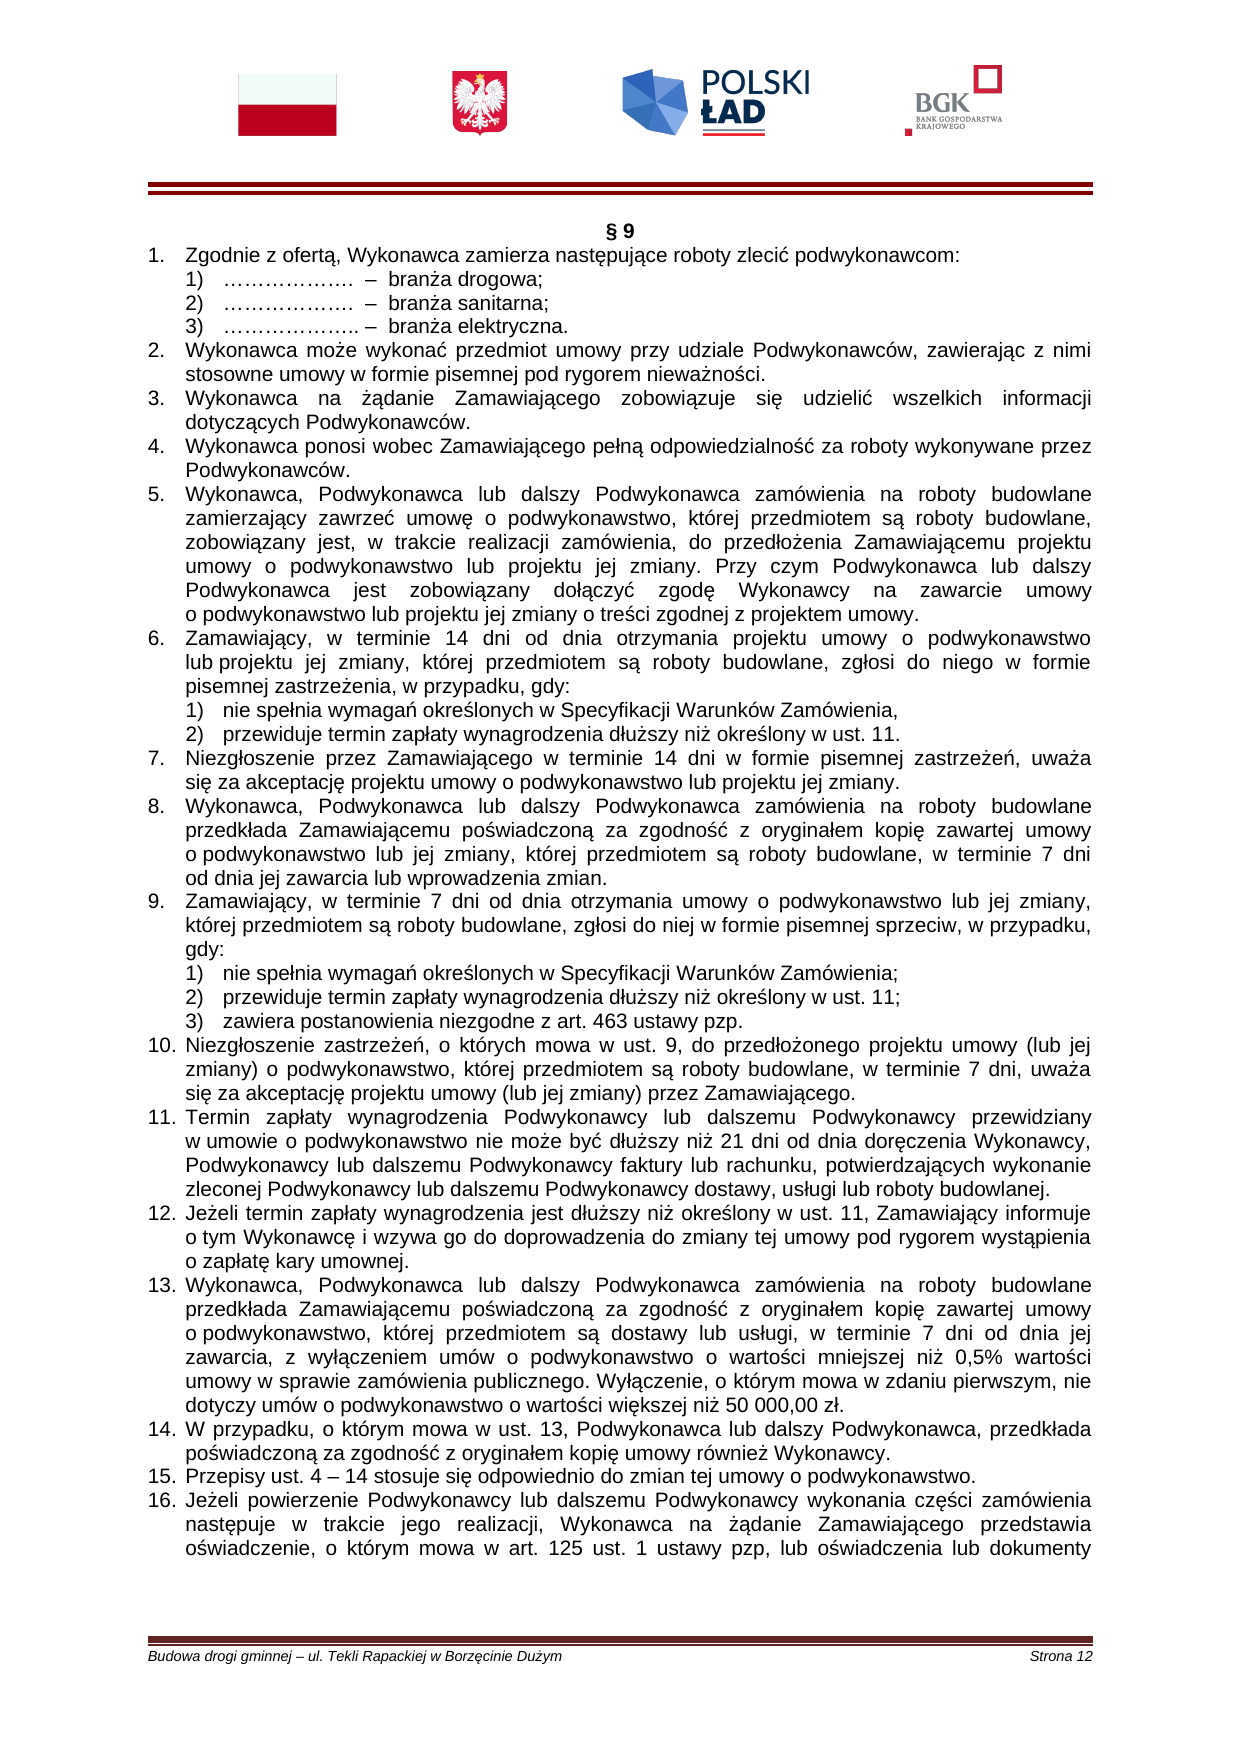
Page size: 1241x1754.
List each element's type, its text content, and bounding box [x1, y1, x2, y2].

list nie spełnia wymagań określonych w Specyfikacji Warunków Zamówienia; [185, 961, 1093, 985]
list Wykonawca może wykonać przedmiot umowy przy udziale Podwykonawców, zawierając z nimi stosowne umowy w formie pisemnej pod rygorem nieważności. [148, 338, 1093, 386]
list Wykonawca na żądanie Zamawiającego zobowiązuje się udzielić wszelkich informacji dotyczących Podwykonawców. [148, 386, 1093, 434]
list Jeżeli termin zapłaty wynagrodzenia jest dłuższy niż określony w ust. 11, Zamawiający informuje o tym Wykonawcę i wzywa go do doprowadzenia do zmiany tej umowy pod rygorem wystąpienia o zapłatę kary umownej. [148, 1201, 1093, 1273]
list Zamawiający, w terminie 7 dni od dnia otrzymania umowy o podwykonawstwo lub jej zmiany, której przedmiotem są roboty budowlane, zgłosi do niej w formie pisemnej sprzeciw, w przypadku, gdy: [148, 889, 1093, 961]
picture [452, 71, 508, 136]
picture [622, 69, 809, 136]
list Wykonawca ponosi wobec Zamawiającego pełną odpowiedzialność za roboty wykonywane przez Podwykonawców. [148, 434, 1093, 482]
list Przepisy ust. 4 – 14 stosuje się odpowiednio do zmian tej umowy o podwykonawstwo. [148, 1464, 1093, 1488]
list przewiduje termin zapłaty wynagrodzenia dłuższy niż określony w ust. 11. [185, 722, 1093, 746]
list Wykonawca, Podwykonawca lub dalszy Podwykonawca zamówienia na roboty budowlane przedkłada Zamawiającemu poświadczoną za zgodność z oryginałem kopię zawartej umowy o podwykonawstwo, której przedmiotem są dostawy lub usługi, w terminie 7 dni od dnia jej zawarcia, z wyłączeniem umów o podwykonawstwo o wartości mniejszej niż 0,5% wartości umowy w sprawie zamówienia publicznego. Wyłączenie, o którym mowa w zdaniu pierwszym, nie dotyczy umów o podwykonawstwo o wartości większej niż 50 000,00 zł. [148, 1273, 1093, 1416]
list Wykonawca, Podwykonawca lub dalszy Podwykonawca zamówienia na roboty budowlane zamierzający zawrzeć umowę o podwykonawstwo, której przedmiotem są roboty budowlane, zobowiązany jest, w trakcie realizacji zamówienia, do przedłożenia Zamawiającemu projektu umowy o podwykonawstwo lub projektu jej zmiany. Przy czym Podwykonawca lub dalszy Podwykonawca jest zobowiązany dołączyć zgodę Wykonawcy na zawarcie umowy o podwykonawstwo lub projektu jej zmiany o treści zgodnej z projektem umowy. [148, 482, 1093, 626]
text § 9 [148, 218, 1093, 242]
list ………………. – branża drogowa; [185, 266, 1093, 290]
list nie spełnia wymagań określonych w Specyfikacji Warunków Zamówienia, [185, 698, 1093, 722]
list Niezgłoszenie przez Zamawiającego w terminie 14 dni w formie pisemnej zastrzeżeń, uważa się za akceptację projektu umowy o podwykonawstwo lub projektu jej zmiany. [148, 746, 1093, 793]
list Zamawiający, w terminie 14 dni od dnia otrzymania projektu umowy o podwykonawstwo lub projektu jej zmiany, której przedmiotem są roboty budowlane, zgłosi do niego w formie pisemnej zastrzeżenia, w przypadku, gdy: [148, 626, 1093, 698]
list Wykonawca, Podwykonawca lub dalszy Podwykonawca zamówienia na roboty budowlane przedkłada Zamawiającemu poświadczoną za zgodność z oryginałem kopię zawartej umowy o podwykonawstwo lub jej zmiany, której przedmiotem są roboty budowlane, w terminie 7 dni od dnia jej zawarcia lub wprowadzenia zmian. [148, 793, 1093, 889]
list W przypadku, o którym mowa w ust. 13, Podwykonawca lub dalszy Podwykonawca, przedkłada poświadczoną za zgodność z oryginałem kopię umowy również Wykonawcy. [148, 1416, 1093, 1464]
picture [238, 74, 337, 136]
list Zgodnie z ofertą, Wykonawca zamierza następujące roboty zlecić podwykonawcom: [148, 242, 1093, 266]
list ……………….. – branża elektryczna. [185, 314, 1093, 338]
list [148, 1488, 1093, 1560]
list przewiduje termin zapłaty wynagrodzenia dłuższy niż określony w ust. 11; [185, 985, 1093, 1009]
list ………………. – branża sanitarna; [185, 290, 1093, 314]
list Termin zapłaty wynagrodzenia Podwykonawcy lub dalszemu Podwykonawcy przewidziany w umowie o podwykonawstwo nie może być dłuższy niż 21 dni od dnia doręczenia Wykonawcy, Podwykonawcy lub dalszemu Podwykonawcy faktury lub rachunku, potwierdzających wykonanie zleconej Podwykonawcy lub dalszemu Podwykonawcy dostawy, usługi lub roboty budowlanej. [148, 1105, 1093, 1201]
list zawiera postanowienia niezgodne z art. 463 ustawy pzp. [185, 1009, 1093, 1033]
list Niezgłoszenie zastrzeżeń, o których mowa w ust. 9, do przedłożonego projektu umowy (lub jej zmiany) o podwykonawstwo, której przedmiotem są roboty budowlane, w terminie 7 dni, uważa się za akceptację projektu umowy (lub jej zmiany) przez Zamawiającego. [148, 1033, 1093, 1105]
picture [905, 65, 1002, 136]
